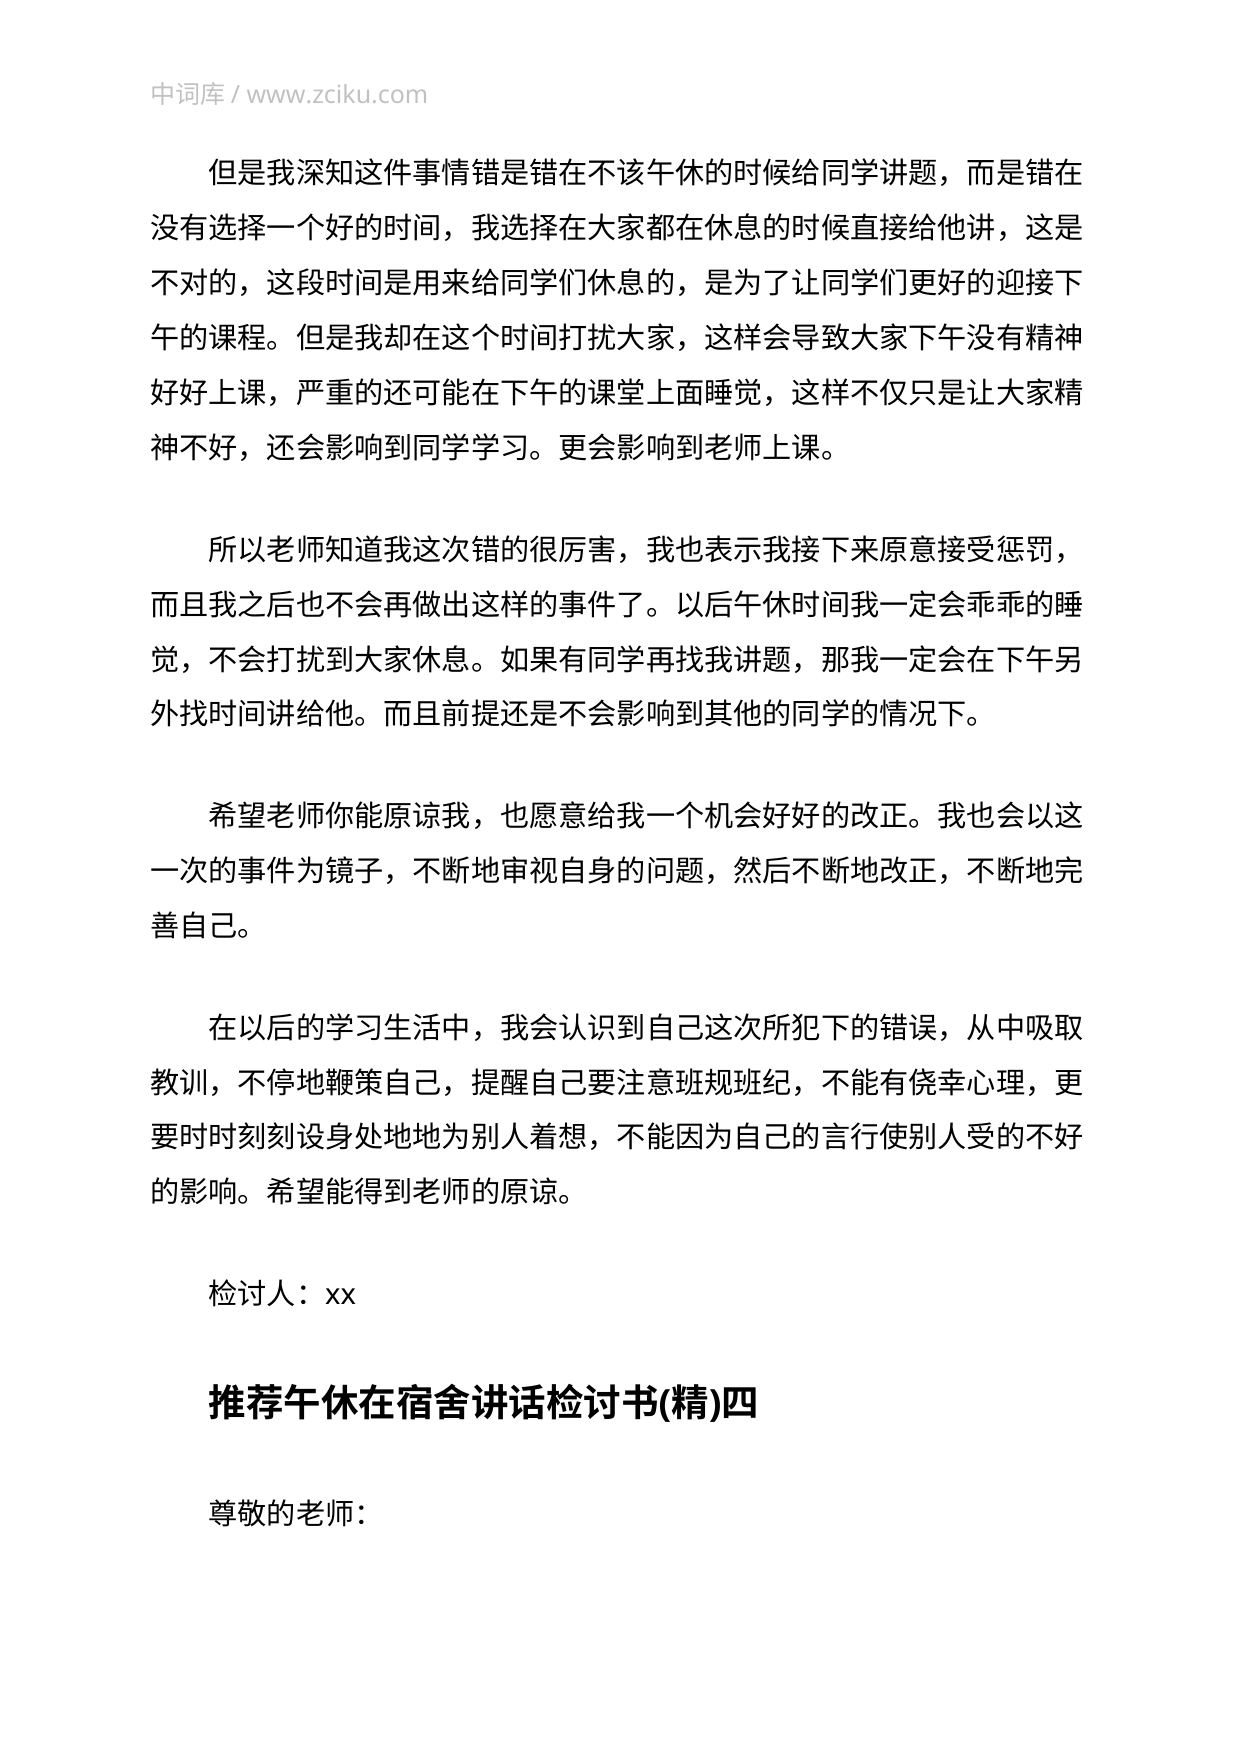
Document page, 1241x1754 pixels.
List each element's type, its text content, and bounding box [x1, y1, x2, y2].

text 但是我深知这件事情错是错在不该午休的时候给同学讲题，而是错在没有选择一个好的时间，我选择在大家都在休息的时候直接给他讲，这是不对的，这段时间是用来给同学们休息的，是为了让同学们更好的迎接下午的课程。但是我却在这个时间打扰大家，这样会导致大家下午没有精神好好上课，严重的还可能在下午的课堂上面睡觉，这样不仅只是让大家精神不好，还会影响到同学学习。更会影响到老师上课。 [150, 150, 1090, 467]
text 推荐午休在宿舍讲话检讨书(精)四 [150, 1373, 1090, 1427]
text 在以后的学习生活中，我会认识到自己这次所犯下的错误，从中吸取教训，不停地鞭策自己，提醒自己要注意班规班纪，不能有侥幸心理，更要时时刻刻设身处地地为别人着想，不能因为自己的言行使别人受的不好的影响。希望能得到老师的原谅。 [150, 1004, 1090, 1211]
text 所以老师知道我这次错的很厉害，我也表示我接下来原意接受惩罚，而且我之后也不会再做出这样的事件了。以后午休时间我一定会乖乖的睡觉，不会打扰到大家休息。如果有同学再找我讲题，那我一定会在下午另外找时间讲给他。而且前提还是不会影响到其他的同学的情况下。 [150, 526, 1090, 733]
text 希望老师你能原谅我，也愿意给我一个机会好好的改正。我也会以这一次的事件为镜子，不断地审视自身的问题，然后不断地改正，不断地完善自己。 [150, 793, 1090, 945]
text 检讨人：xx [150, 1271, 1090, 1313]
text 尊敬的老师： [150, 1490, 1090, 1533]
